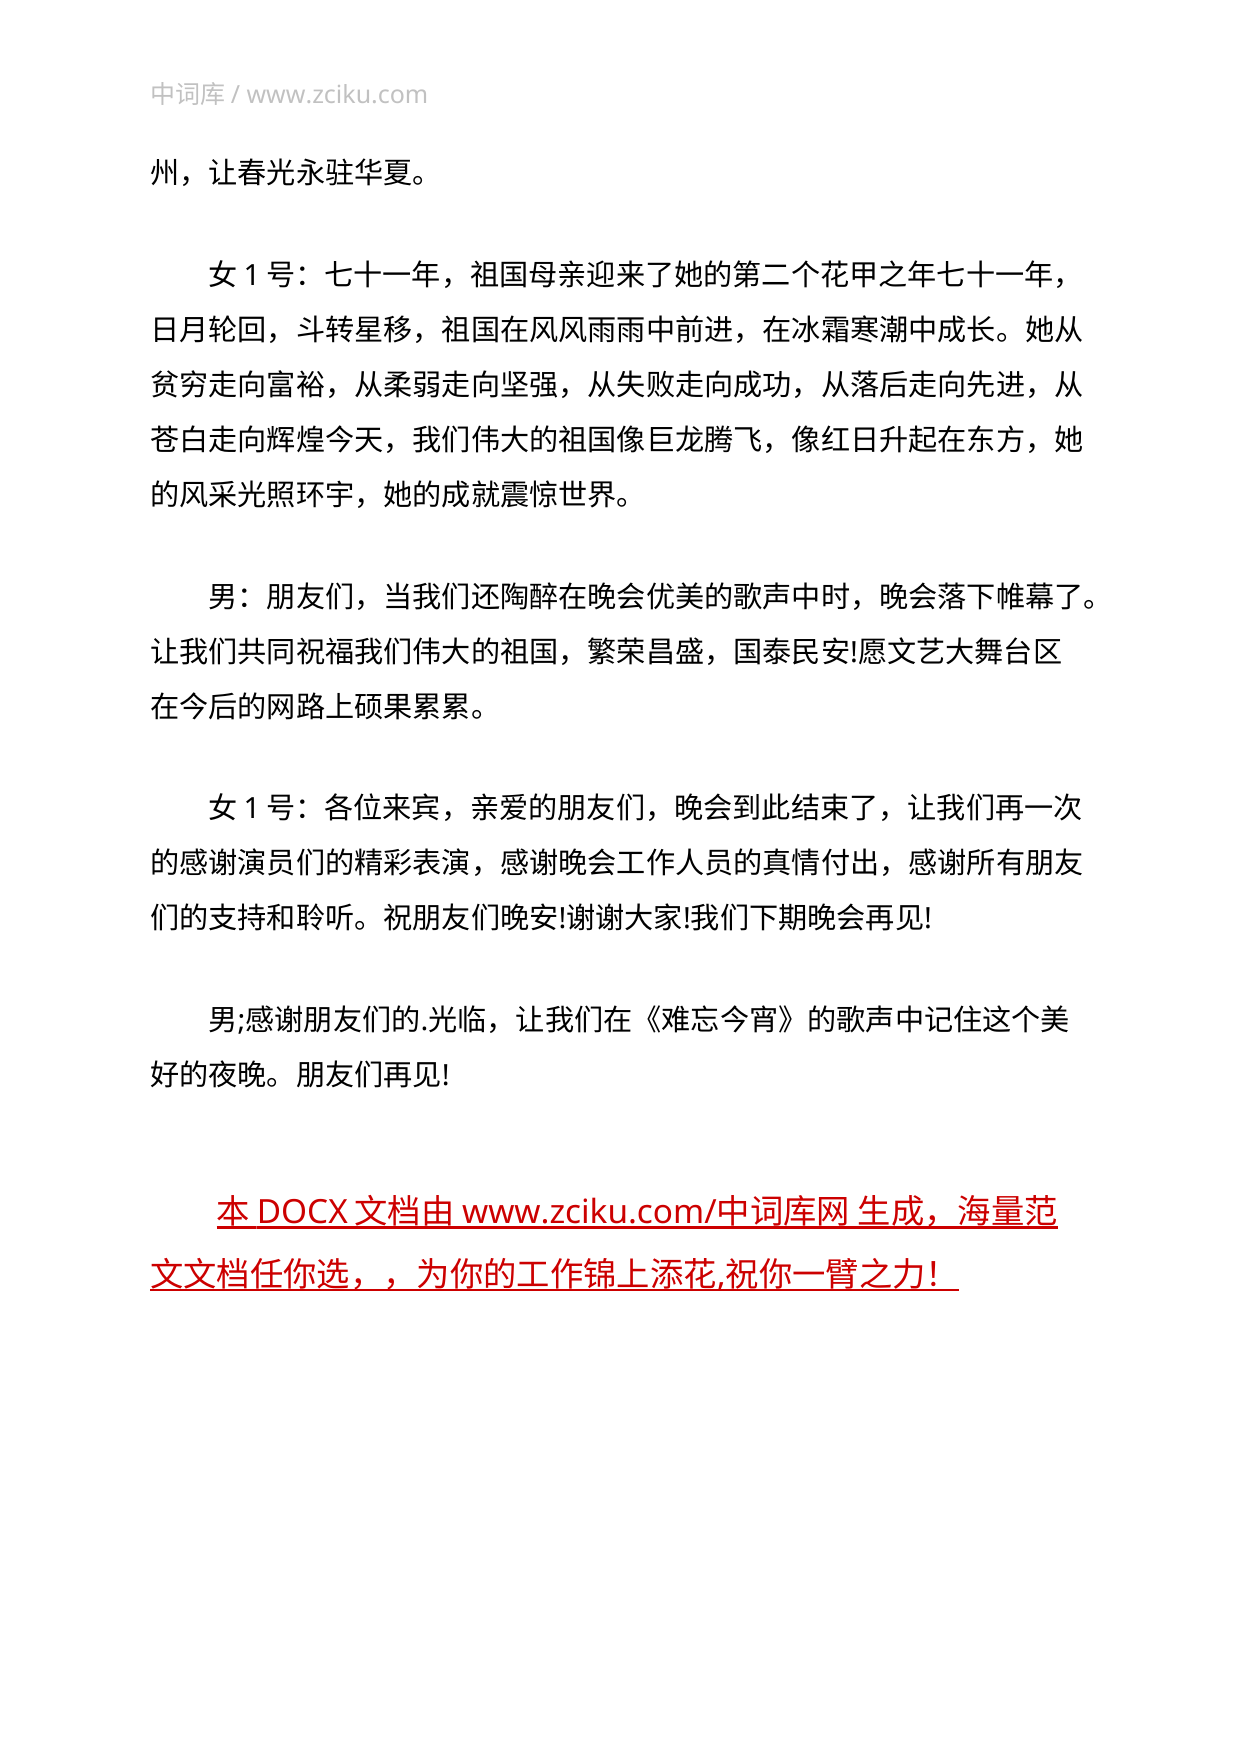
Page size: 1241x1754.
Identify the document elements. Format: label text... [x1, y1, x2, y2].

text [150, 150, 1090, 192]
text 本DOCX文档由 www.zciku.com/中词库网 生成，海量范文文档任你选，，为你的工作锦上添花,祝你一臂之力！ [150, 1185, 1090, 1296]
text 男;感谢朋友们的.光临，让我们在《难忘今宵》的歌声中记住这个美好的夜晚。朋友们再见! [150, 997, 1090, 1094]
text 女1号：各位来宾，亲爱的朋友们，晚会到此结束了，让我们再一次的感谢演员们的精彩表演，感谢晚会工作人员的真情付出，感谢所有朋友们的支持和聆听。祝朋友们晚安!谢谢大家!我们下期晚会再见! [150, 785, 1090, 937]
text 女1号：七十一年，祖国母亲迎来了她的第二个花甲之年七十一年，日月轮回，斗转星移，祖国在风风雨雨中前进，在冰霜寒潮中成长。她从贫穷走向富裕，从柔弱走向坚强，从失败走向成功，从落后走向先进，从苍白走向辉煌今天，我们伟大的祖国像巨龙腾飞，像红日升起在东方，她的风采光照环宇，她的成就震惊世界。 [150, 252, 1090, 514]
text 男：朋友们，当我们还陶醉在晚会优美的歌声中时，晚会落下帷幕了。让我们共同祝福我们伟大的祖国，繁荣昌盛，国泰民安!愿文艺大舞台区在今后的网路上硕果累累。 [150, 573, 1090, 725]
